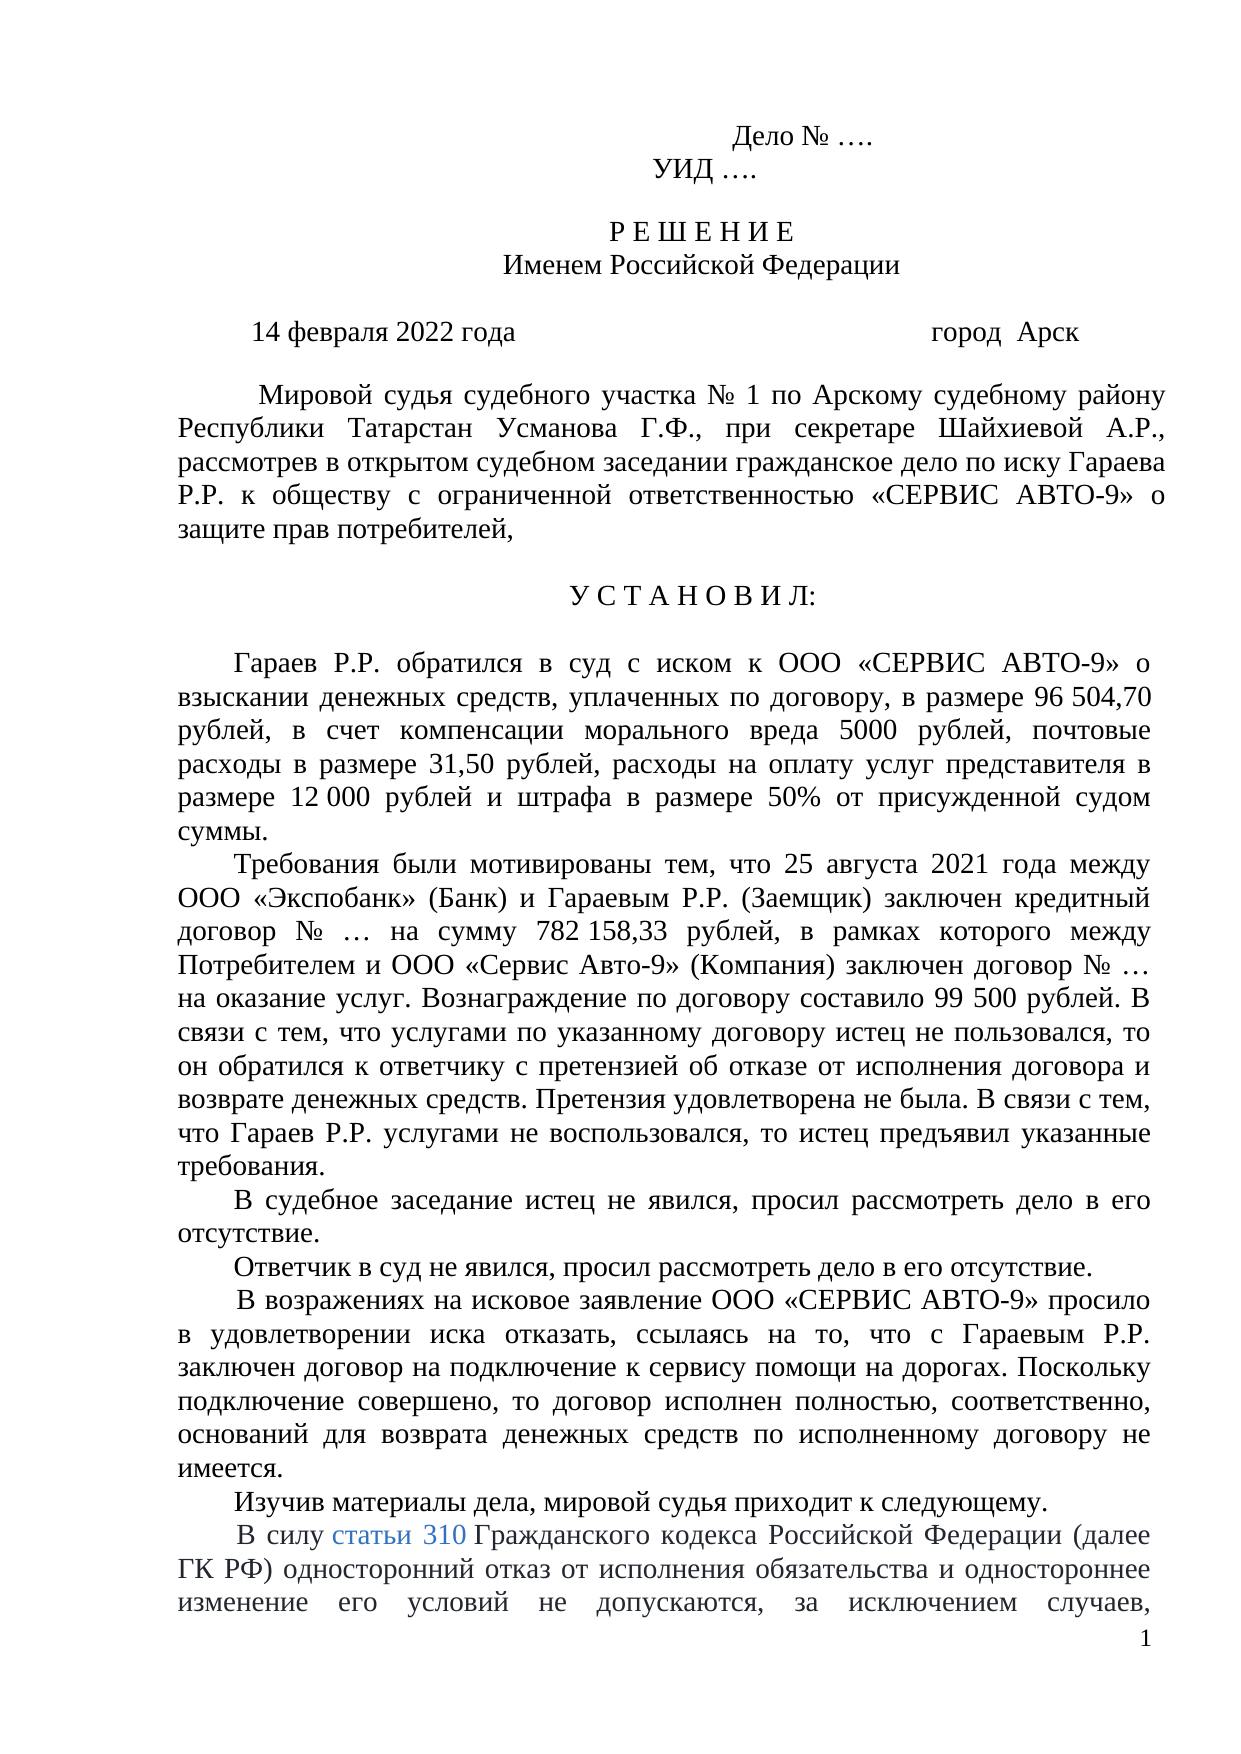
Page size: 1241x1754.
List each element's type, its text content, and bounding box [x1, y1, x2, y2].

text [177, 1517, 1152, 1618]
text У С Т А Н О В И Л: [177, 578, 1152, 612]
text Гараев Р.Р. обратился в суд с иском к ООО «СЕРВИС АВТО-9» о взыскании денежных средств, уплаченных по договору, в размере 96 504,70 рублей, в счет компенсации морального вреда 5000 рублей, почтовые расходы в размере 31,50 рублей, расходы на оплату услуг представителя в размере 12 000 рублей и штрафа в размере 50% от присужденной судом суммы. [177, 645, 1152, 846]
text Ответчик в суд не явился, просил рассмотреть дело в его отсутствие. [177, 1249, 1152, 1282]
text Требования были мотивированы тем, что 25 августа 2021 года между ООО «Экспобанк» (Банк) и Гараевым Р.Р. (Заемщик) заключен кредитный договор № … на сумму 782 158,33 рублей, в рамках которого между Потребителем и ООО «Сервис Авто-9» (Компания) заключен договор № … на оказание услуг. Вознаграждение по договору составило 99 500 рублей. В связи с тем, что услугами по указанному договору истец не пользовался, то он обратился к ответчику с претензией об отказе от исполнения договора и возврате денежных средств. Претензия удовлетворена не была. В связи с тем, что Гараев Р.Р. услугами не воспользовался, то истец предъявил указанные требования. [177, 846, 1152, 1182]
text В судебное заседание истец не явился, просил рассмотреть дело в его отсутствие. [177, 1182, 1152, 1249]
text Дело № …. [177, 118, 1167, 152]
text В возражениях на исковое заявление ООО «СЕРВИС АВТО-9» просило в удовлетворении иска отказать, ссылаясь на то, что с Гараевым Р.Р. заключен договор на подключение к сервису помощи на дорогах. Поскольку подключение совершено, то договор исполнен полностью, соответственно, оснований для возврата денежных средств по исполненному договору не имеется. [177, 1282, 1152, 1484]
text Изучив материалы дела, мировой судья приходит к следующему. [177, 1484, 1152, 1517]
text УИД …. [177, 152, 1167, 185]
text Мировой судья судебного участка № 1 по Арскому судебному району Республики Татарстан Усманова Г.Ф., при секретаре Шайхиевой А.Р., рассмотрев в открытом судебном заседании гражданское дело по иску Гараева Р.Р. к обществу с ограниченной ответственностью «СЕРВИС АВТО-9» о защите прав потребителей, [177, 377, 1167, 544]
subtitle 14 февраля 2022 года город Арск [177, 314, 1167, 348]
text Именем Российской Федерации [177, 247, 1167, 281]
text Р Е Ш Е Н И Е [177, 214, 1167, 247]
